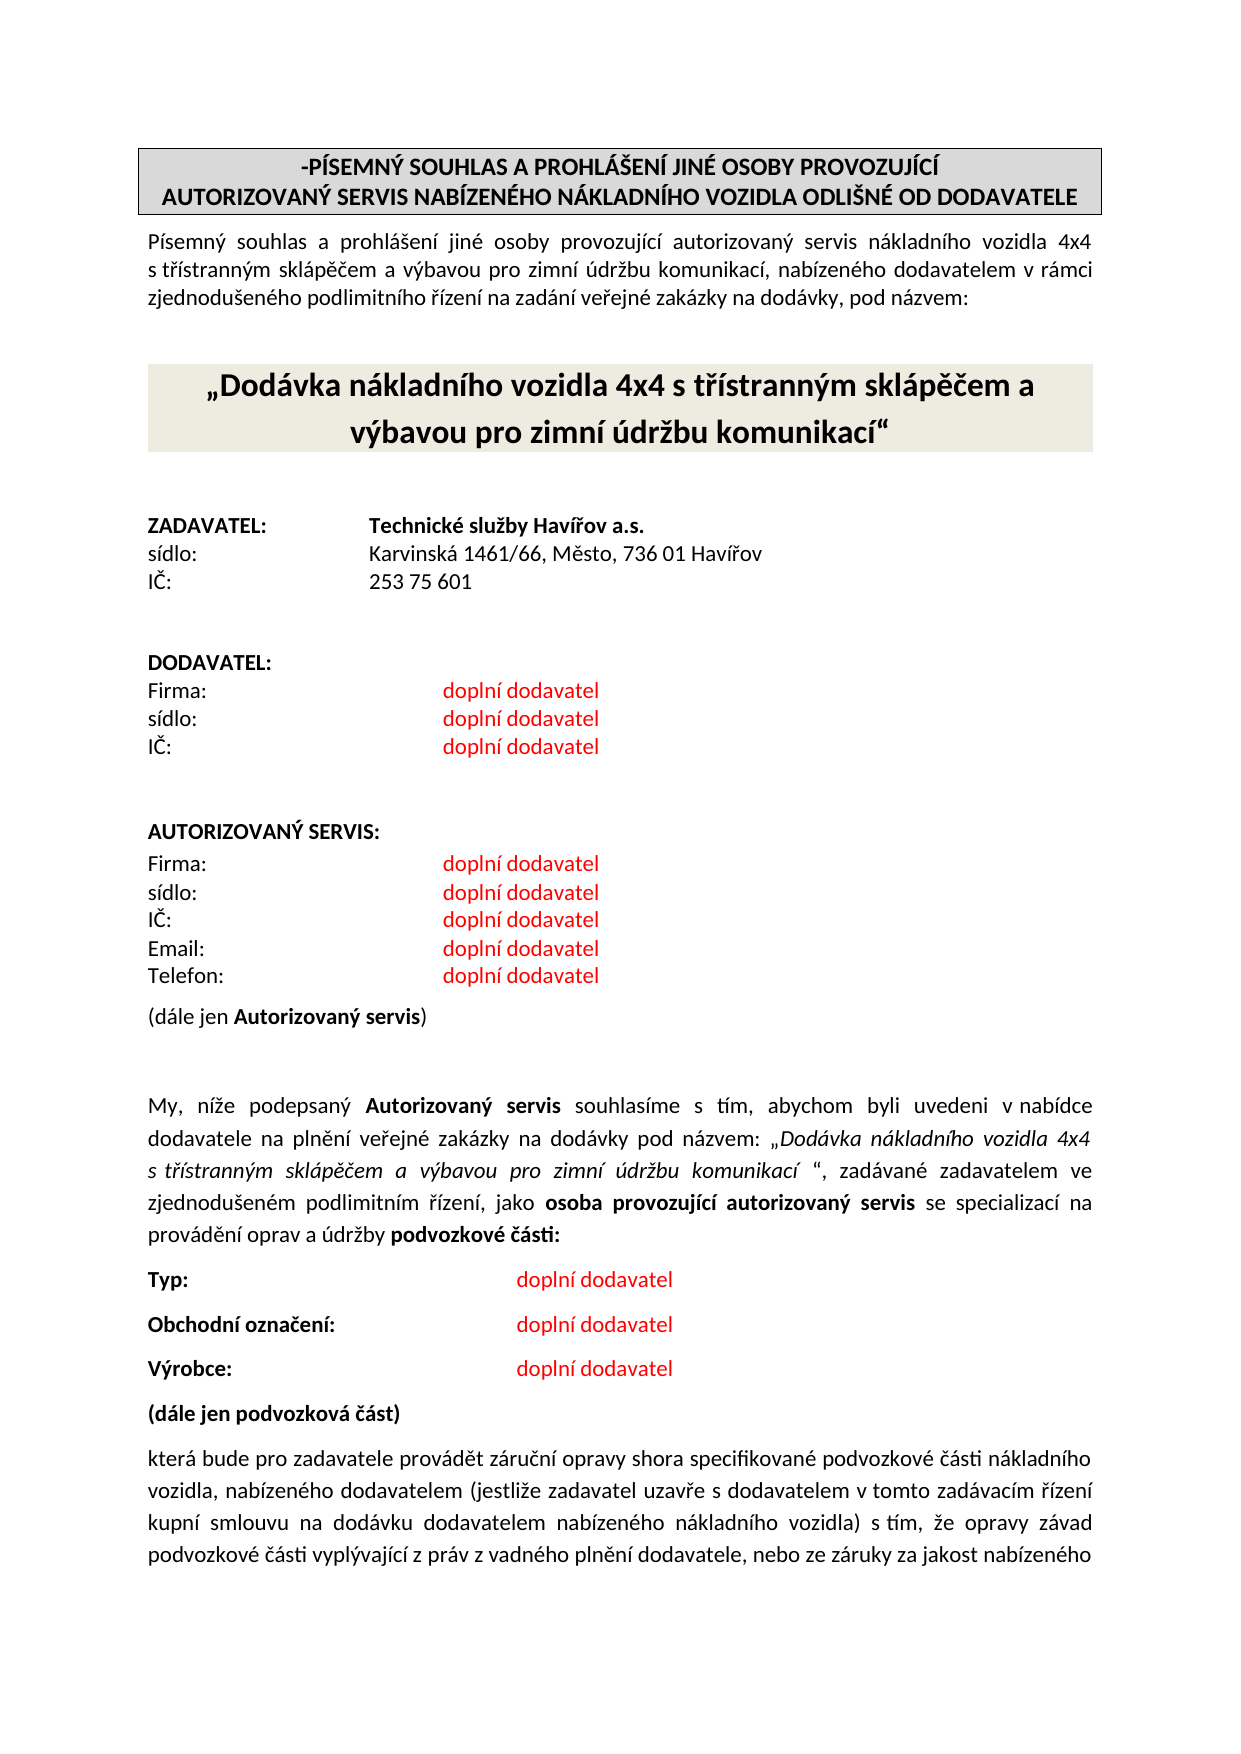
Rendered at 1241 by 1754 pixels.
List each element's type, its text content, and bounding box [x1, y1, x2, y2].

text (dále jen podvozková část) [148, 1399, 1093, 1427]
text Email: doplní dodavatel [148, 934, 1093, 962]
text Firma: doplní dodavatel [148, 849, 1093, 878]
text Typ: doplní dodavatel [148, 1265, 1093, 1293]
text sídlo: Karvinská 1461/66, Město, 736 01 Havířov [148, 539, 1093, 567]
text Písemný souhlas a prohlášení jiné osoby provozující autorizovaný servis nákladního vozidla 4x4 s třístranným sklápěčem a výbavou pro zimní údržbu komunikací, nabízeného dodavatelem v rámci zjednodušeného podlimitního řízení na zadání veřejné zakázky na dodávky, pod názvem: [148, 227, 1093, 311]
text sídlo: doplní dodavatel [148, 878, 1093, 906]
text „Dodávka nákladního vozidla 4x4 s třístranným sklápěčem a výbavou pro zimní údržbu komunikací“ [148, 364, 1093, 452]
text AUTORIZOVANÝ SERVIS: [148, 817, 1093, 845]
text Firma: doplní dodavatel [148, 676, 1093, 704]
text (dále jen Autorizovaný servis) [148, 1002, 1093, 1030]
text ZADAVATEL: Technické služby Havířov a.s. [148, 511, 1093, 539]
text Telefon: doplní dodavatel [148, 962, 1093, 990]
text IČ: 253 75 601 [148, 567, 1093, 595]
text DODAVATEL: [148, 648, 1093, 676]
text My, níže podepsaný Autorizovaný servis souhlasíme s tím, abychom byli uvedeni v nabídce dodavatele na plnění veřejné zakázky na dodávky pod názvem: „Dodávka nákladního vozidla 4x4 s třístranným sklápěčem a výbavou pro zimní údržbu komunikací “, zadávané zadavatelem ve zjednodušeném podlimitním řízení, jako osoba provozující autorizovaný servis se specializací na provádění oprav a údržby podvozkové části: [148, 1092, 1093, 1248]
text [148, 1444, 1093, 1568]
text -PÍSEMNÝ SOUHLAS A PROHLÁŠENÍ JINÉ OSOBY PROVOZUJÍCÍ [139, 149, 1101, 178]
text Výrobce: doplní dodavatel [148, 1354, 1093, 1382]
text IČ: doplní dodavatel [148, 732, 1093, 760]
text Obchodní označení: doplní dodavatel [148, 1310, 1093, 1338]
text AUTORIZOVANÝ SERVIS NABÍZENÉHO NÁKLADNÍHO VOZIDLA ODLIŠNÉ OD DODAVATELE [139, 178, 1101, 214]
text sídlo: doplní dodavatel [148, 704, 1093, 732]
text IČ: doplní dodavatel [148, 906, 1093, 934]
